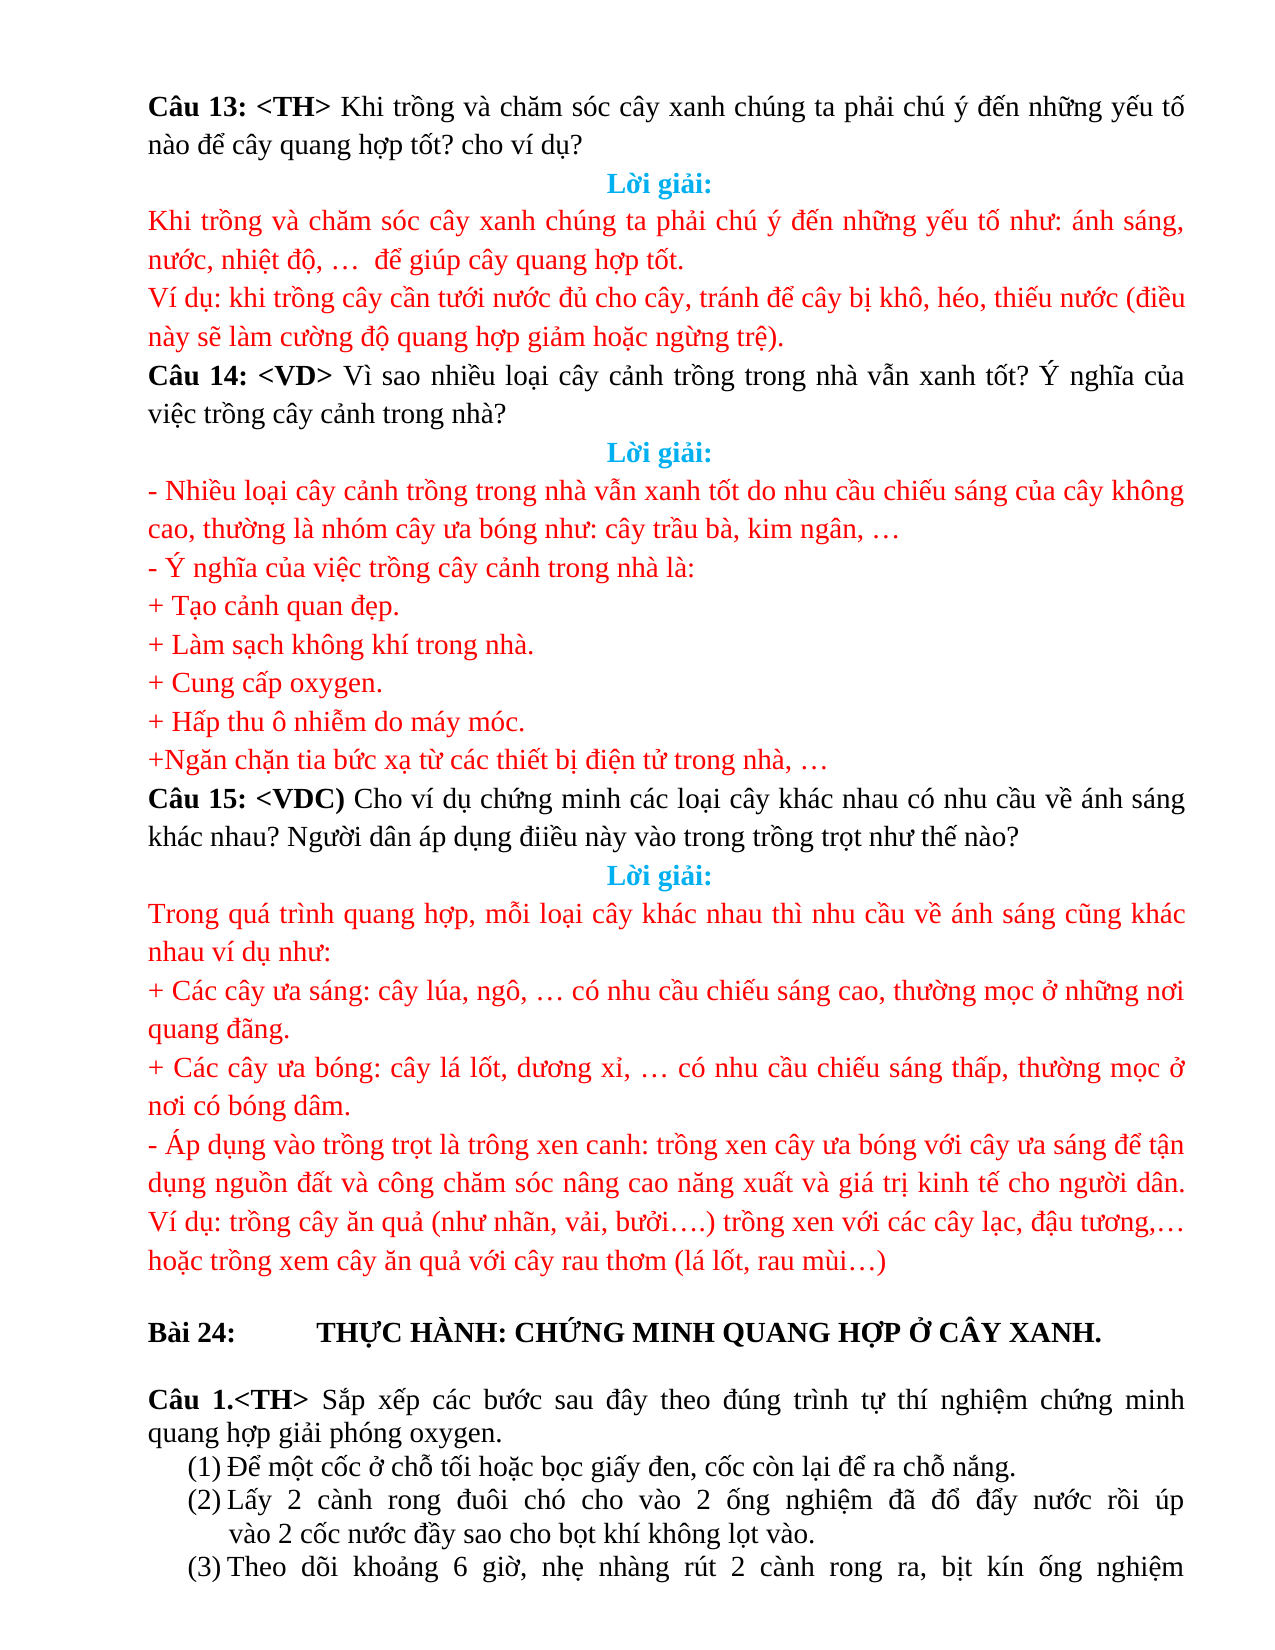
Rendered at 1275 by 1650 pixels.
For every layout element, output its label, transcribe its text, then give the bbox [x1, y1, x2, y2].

text - Áp dụng vào trồng trọt là trông xen canh: trồng xen cây ưa bóng với cây ưa sáng để tận dụng nguồn đất và công chăm sóc nâng cao năng xuất và giá trị kinh tế cho người dân. Ví dụ: trồng cây ăn quả (như nhãn, vải, bưởi….) trồng xen với các cây lạc, đậu tương,… hoặc trồng xem cây ăn quả với cây rau thơm (lá lốt, rau mùi…) [148, 1127, 1186, 1276]
text Ví dụ: khi trồng cây cần tưới nước đủ cho cây, tránh để cây bị khô, héo, thiếu nước (điều này sẽ làm cường độ quang hợp giảm hoặc ngừng trệ). [148, 281, 1186, 353]
text Câu 1.<TH> Sắp xếp các bước sau đây theo đúng trình tự thí nghiệm chứng minh quang hợp giải phóng oxygen. [148, 1382, 1186, 1449]
subtitle Bài 24: THỰC HÀNH: CHỨNG MINH QUANG HỢP Ở CÂY XANH. [148, 1315, 1186, 1348]
list Để một cốc ở chỗ tối hoặc bọc giấy đen, cốc còn lại để ra chỗ nắng. [187, 1449, 1186, 1482]
text Câu 14: <VD> Vì sao nhiều loại cây cảnh trồng trong nhà vẫn xanh tốt? Ý nghĩa của việc trồng cây cảnh trong nhà? [148, 358, 1186, 430]
text Câu 13: <TH> Khi trồng và chăm sóc cây xanh chúng ta phải chú ý đến những yếu tố nào để cây quang hợp tốt? cho ví dụ? [148, 89, 1186, 161]
text Khi trồng và chăm sóc cây xanh chúng ta phải chú ý đến những yếu tố như: ánh sáng, nước, nhiệt độ, … để giúp cây quang hợp tốt. [148, 203, 1186, 276]
text + Hấp thu ô nhiễm do máy móc. [148, 704, 1186, 737]
text + Cung cấp oxygen. [148, 665, 1186, 699]
text + Tạo cảnh quan đẹp. [148, 588, 1186, 622]
text Lời giải: [133, 858, 1186, 892]
text Lời giải: [133, 166, 1186, 199]
text Trong quá trình quang hợp, mỗi loại cây khác nhau thì nhu cầu về ánh sáng cũng khác nhau ví dụ như: [148, 896, 1186, 968]
text + Các cây ưa sáng: cây lúa, ngô, … có nhu cầu chiếu sáng cao, thường mọc ở những nơi quang đãng. [148, 973, 1186, 1045]
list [187, 1549, 1186, 1583]
text - Nhiều loại cây cảnh trồng trong nhà vẫn xanh tốt do nhu cầu chiếu sáng của cây không cao, thường là nhóm cây ưa bóng như: cây trầu bà, kim ngân, … [148, 473, 1186, 545]
text Lời giải: [133, 435, 1186, 468]
text Câu 15: <VDC) Cho ví dụ chứng minh các loại cây khác nhau có nhu cầu về ánh sáng khác nhau? Người dân áp dụng điiều này vào trong trồng trọt như thế nào? [148, 781, 1186, 853]
text + Các cây ưa bóng: cây lá lốt, dương xỉ, … có nhu cầu chiếu sáng thấp, thường mọc ở nơi có bóng dâm. [148, 1050, 1186, 1122]
text + Làm sạch không khí trong nhà. [148, 627, 1186, 660]
text - Ý nghĩa của việc trồng cây cảnh trong nhà là: [148, 550, 1186, 583]
list Lấy 2 cành rong đuôi chó cho vào 2 ống nghiệm đã đổ đẩy nước rồi úp vào 2 cốc nước đầy sao cho bọt khí không lọt vào. [187, 1482, 1186, 1549]
text +Ngăn chặn tia bức xạ từ các thiết bị điện tử trong nhà, … [148, 742, 1186, 776]
